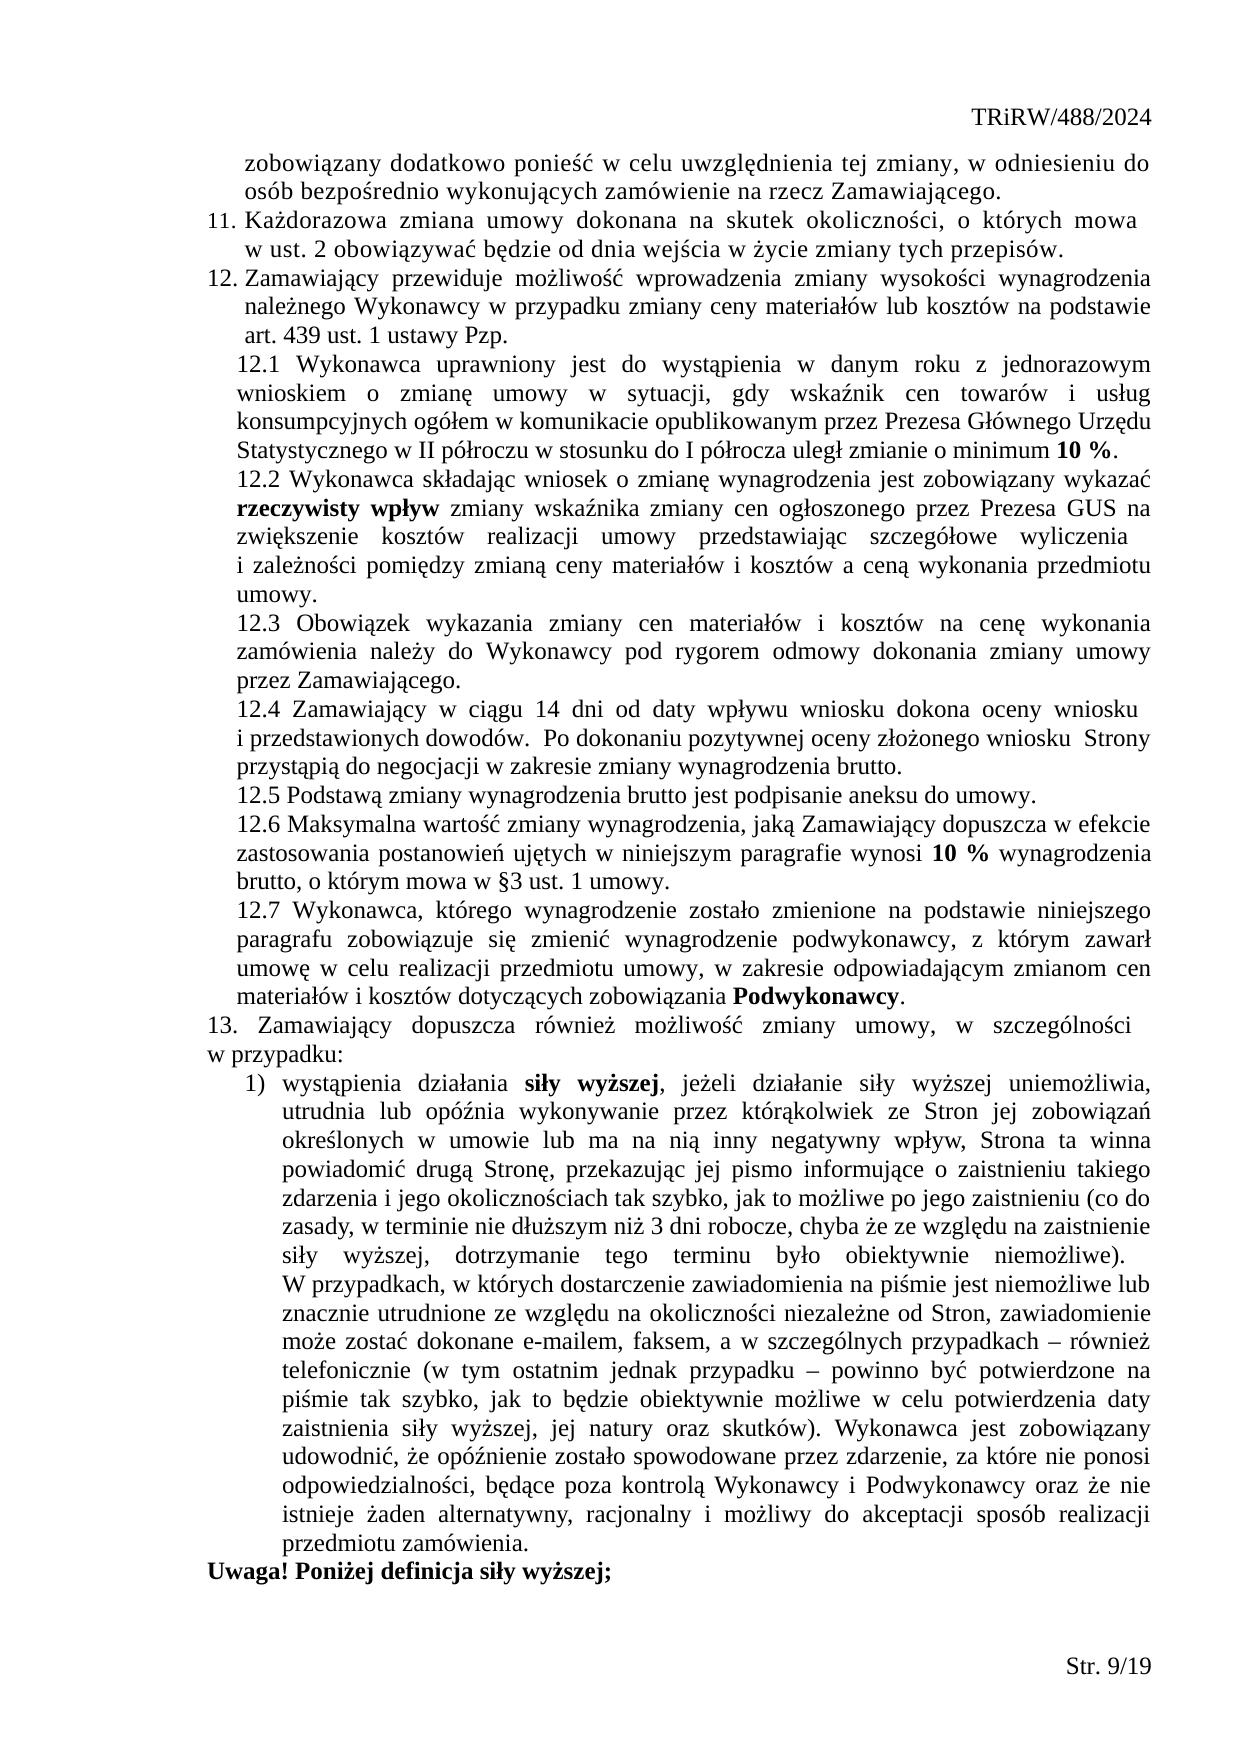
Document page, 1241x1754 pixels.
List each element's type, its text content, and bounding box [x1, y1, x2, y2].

text 12.1 Wykonawca uprawniony jest do wystąpienia w danym roku z jednorazowym wnioskiem o zmianę umowy w sytuacji, gdy wskaźnik cen towarów i usług konsumpcyjnych ogółem w komunikacie opublikowanym przez Prezesa Głównego Urzędu Statystycznego w II półroczu w stosunku do I półrocza uległ zmianie o minimum 10 %. [236, 349, 1152, 464]
text 13. Zamawiający dopuszcza również możliwość zmiany umowy, w szczególności w przypadku: [207, 1010, 1152, 1068]
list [207, 148, 1152, 205]
list Zamawiający przewiduje możliwość wprowadzenia zmiany wysokości wynagrodzenia należnego Wykonawcy w przypadku zmiany ceny materiałów lub kosztów na podstawie art. 439 ust. 1 ustawy Pzp. [207, 263, 1152, 349]
text 12.4 Zamawiający w ciągu 14 dni od daty wpływu wniosku dokona oceny wniosku i przedstawionych dowodów. Po dokonaniu pozytywnej oceny złożonego wniosku Strony przystąpią do negocjacji w zakresie zmiany wynagrodzenia brutto. [236, 694, 1152, 780]
list Każdorazowa zmiana umowy dokonana na skutek okoliczności, o których mowa w ust. 2 obowiązywać będzie od dnia wejścia w życie zmiany tych przepisów. [207, 205, 1152, 263]
text Uwaga! Poniżej definicja siły wyższej; [207, 1556, 1152, 1585]
text 12.6 Maksymalna wartość zmiany wynagrodzenia, jaką Zamawiający dopuszcza w efekcie zastosowania postanowień ujętych w niniejszym paragrafie wynosi 10 % wynagrodzenia brutto, o którym mowa w §3 ust. 1 umowy. [236, 809, 1152, 895]
list wystąpienia działania siły wyższej, jeżeli działanie siły wyższej uniemożliwia, utrudnia lub opóźnia wykonywanie przez którąkolwiek ze Stron jej zobowiązań określonych w umowie lub ma na nią inny negatywny wpływ, Strona ta winna powiadomić drugą Stronę, przekazując jej pismo informujące o zaistnieniu takiego zdarzenia i jego okolicznościach tak szybko, jak to możliwe po jego zaistnieniu (co do zasady, w terminie nie dłuższym niż 3 dni robocze, chyba że ze względu na zaistnienie siły wyższej, dotrzymanie tego terminu było obiektywnie niemożliwe). W przypadkach, w których dostarczenie zawiadomienia na piśmie jest niemożliwe lub znacznie utrudnione ze względu na okoliczności niezależne od Stron, zawiadomienie może zostać dokonane e-mailem, faksem, a w szczególnych przypadkach – również telefonicznie (w tym ostatnim jednak przypadku – powinno być potwierdzone na piśmie tak szybko, jak to będzie obiektywnie możliwe w celu potwierdzenia daty zaistnienia siły wyższej, jej natury oraz skutków). Wykonawca jest zobowiązany udowodnić, że opóźnienie zostało spowodowane przez zdarzenie, za które nie ponosi odpowiedzialności, będące poza kontrolą Wykonawcy i Podwykonawcy oraz że nie istnieje żaden alternatywny, racjonalny i możliwy do akceptacji sposób realizacji przedmiotu zamówienia. [244, 1068, 1152, 1556]
text 12.2 Wykonawca składając wniosek o zmianę wynagrodzenia jest zobowiązany wykazać rzeczywisty wpływ zmiany wskaźnika zmiany cen ogłoszonego przez Prezesa GUS na zwiększenie kosztów realizacji umowy przedstawiając szczegółowe wyliczenia i zależności pomiędzy zmianą ceny materiałów i kosztów a ceną wykonania przedmiotu umowy. [236, 464, 1152, 608]
text 12.7 Wykonawca, którego wynagrodzenie zostało zmienione na podstawie niniejszego paragrafu zobowiązuje się zmienić wynagrodzenie podwykonawcy, z którym zawarł umowę w celu realizacji przedmiotu umowy, w zakresie odpowiadającym zmianom cen materiałów i kosztów dotyczących zobowiązania Podwykonawcy. [236, 895, 1152, 1010]
text 12.3 Obowiązek wykazania zmiany cen materiałów i kosztów na cenę wykonania zamówienia należy do Wykonawcy pod rygorem odmowy dokonania zmiany umowy przez Zamawiającego. [236, 608, 1152, 694]
text 12.5 Podstawą zmiany wynagrodzenia brutto jest podpisanie aneksu do umowy. [236, 780, 1152, 809]
